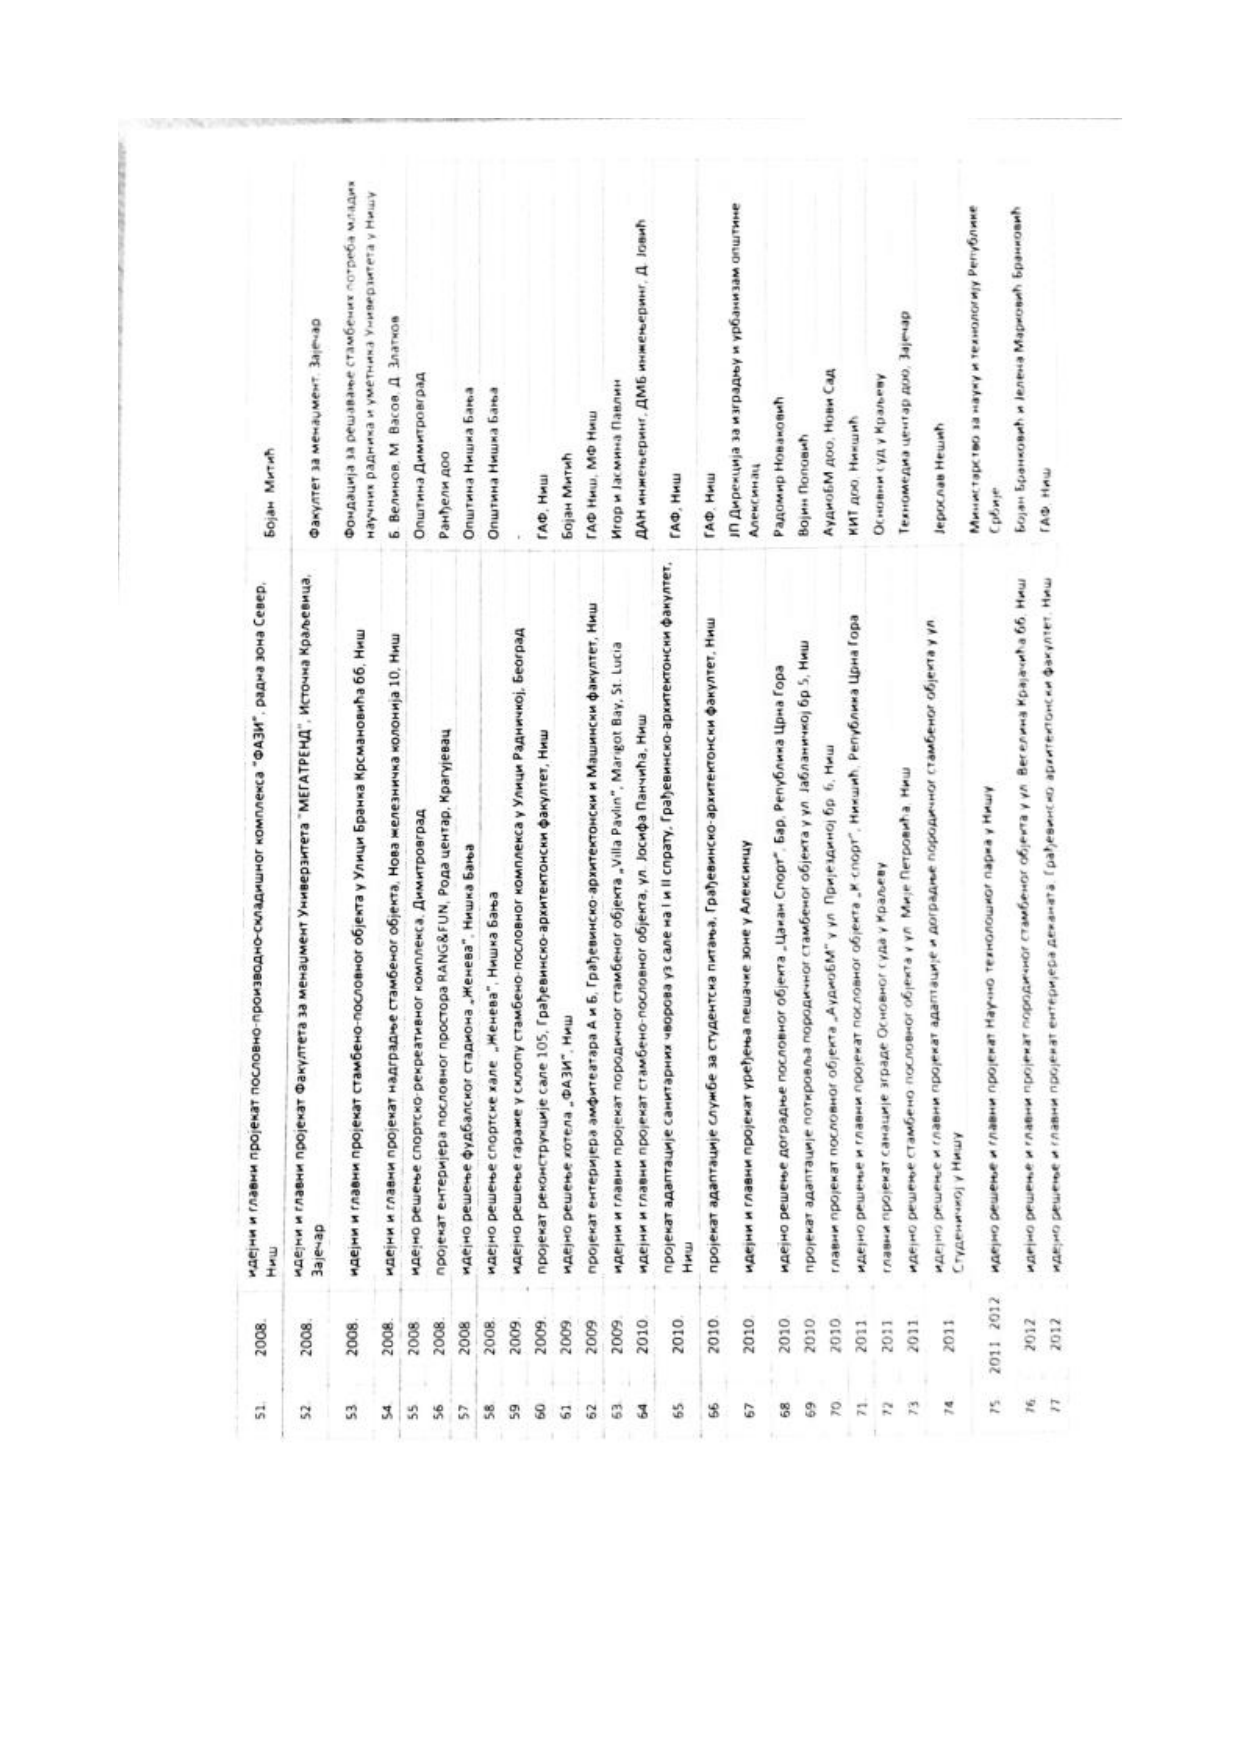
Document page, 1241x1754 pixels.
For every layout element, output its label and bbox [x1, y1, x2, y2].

picture [118, 118, 1123, 1530]
